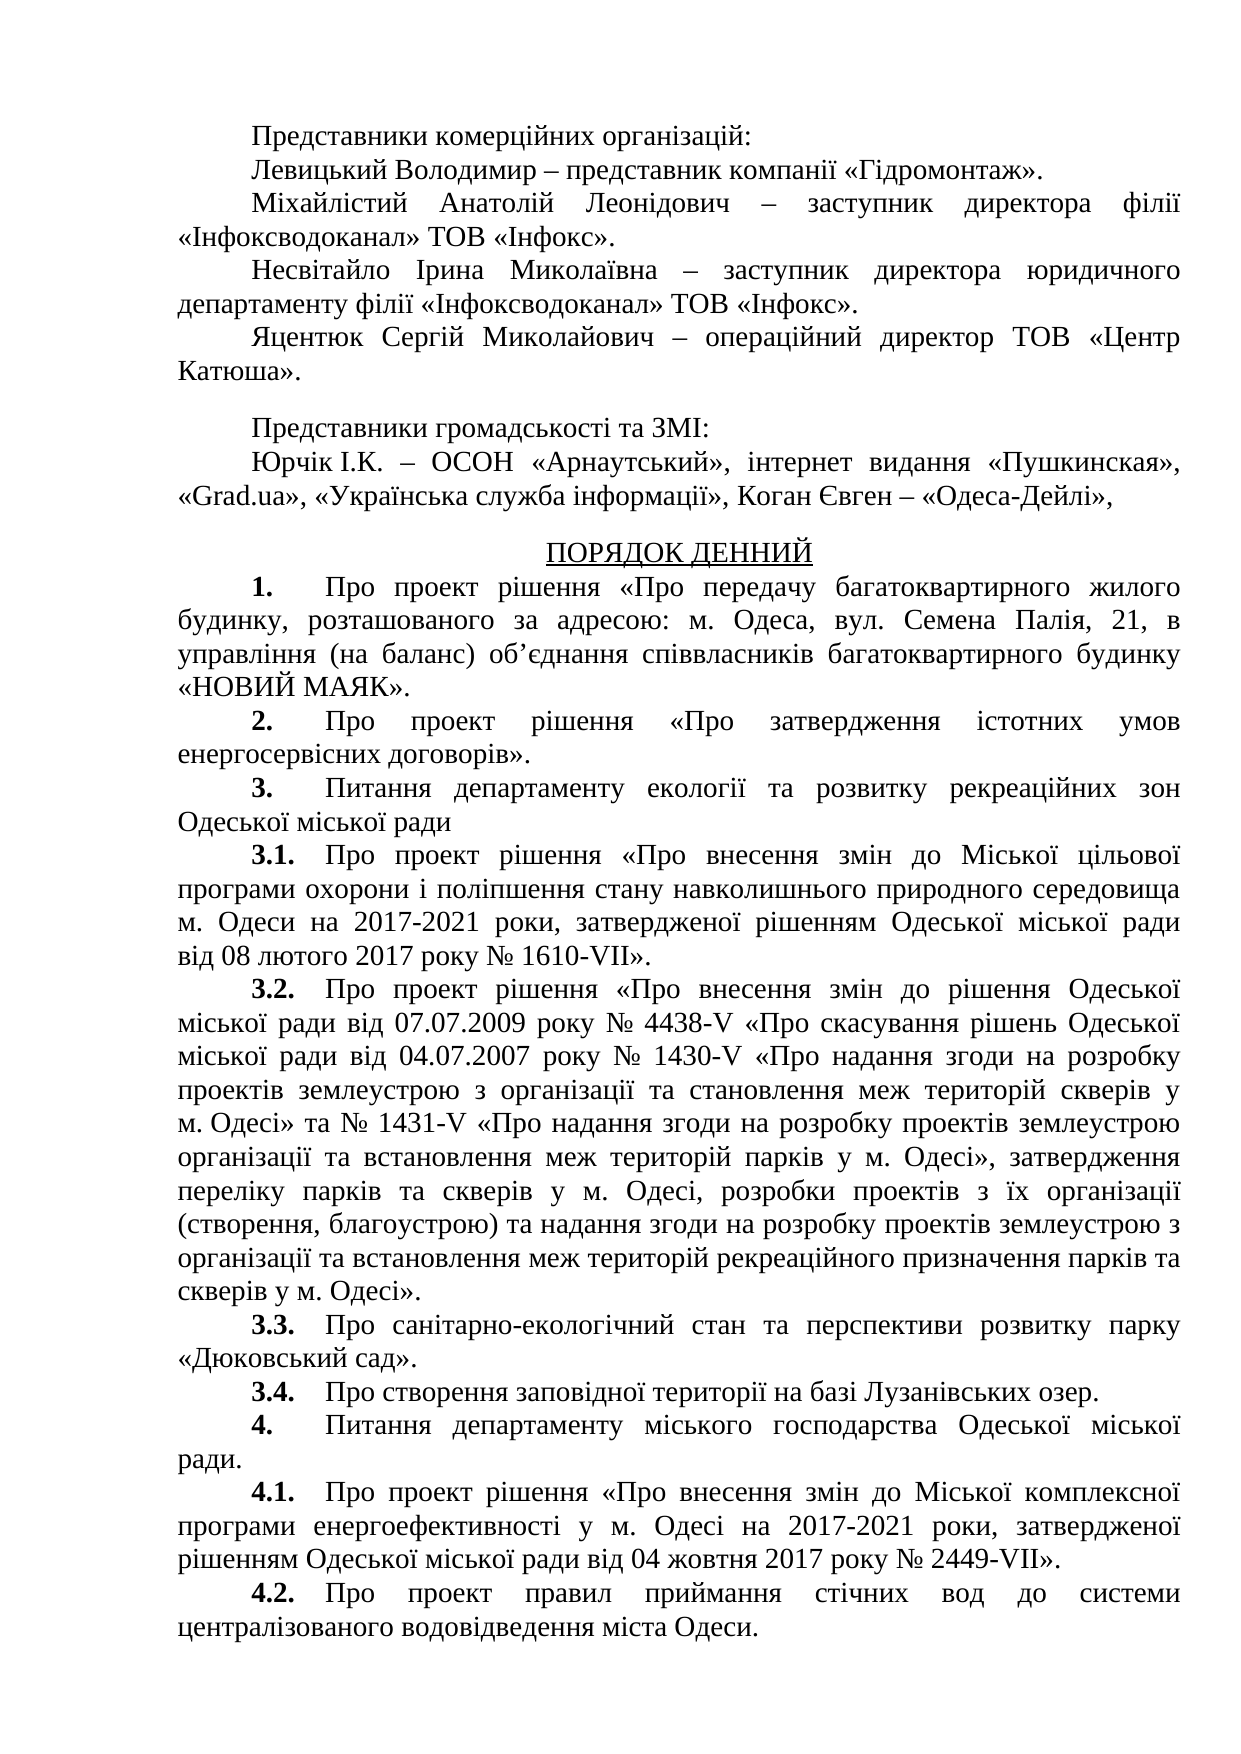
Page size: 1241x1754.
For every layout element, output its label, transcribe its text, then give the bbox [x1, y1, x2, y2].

text 2. Про проект рішення «Про затвердження істотних умов енергосервісних договорів». [177, 703, 1181, 770]
text 1. Про проект рішення «Про передачу багатоквартирного жилого будинку, розташованого за адресою: м. Одеса, вул. Семена Палія, 21, в управління (на баланс) об’єднання співвласників багатоквартирного будинку «НОВИЙ МАЯК». [177, 569, 1181, 703]
text Юрчік І.К. – ОСОН «Арнаутський», інтернет видання «Пушкинская», «Grad.ua», «Українська служба інформації», Коган Євген – «Одеса-Дейлі», [177, 444, 1181, 511]
text ПОРЯДОК ДЕННИЙ [177, 535, 1181, 569]
text Яцентюк Сергій Миколайович – операційний директор ТОВ «Центр Катюша». [177, 319, 1181, 387]
text Міхайлістий Анатолій Леонідович – заступник директора філії «Інфоксводоканал» ТОВ «Інфокс». [177, 185, 1181, 252]
text 3. Питання департаменту екології та розвитку рекреаційних зон Одеської міської ради [177, 770, 1181, 837]
text 4.1. Про проект рішення «Про внесення змін до Міської комплексної програми енергоефективності у м. Одесі на 2017-2021 роки, затвердженої рішенням Одеської міської ради від 04 жовтня 2017 року № 2449-VII». [177, 1474, 1181, 1575]
text 3.3. Про санітарно-екологічний стан та перспективи розвитку парку «Дюковський сад». [177, 1307, 1181, 1374]
text 3.2. Про проект рішення «Про внесення змін до рішення Одеської міської ради від 07.07.2009 року № 4438-V «Про скасування рішень Одеської міської ради від 04.07.2007 року № 1430-V «Про надання згоди на розробку проектів землеустрою з організації та становлення меж територій скверів у м. Одесі» та № 1431-V «Про надання згоди на розробку проектів землеустрою організації та встановлення меж територій парків у м. Одесі», затвердження переліку парків та скверів у м. Одесі, розробки проектів з їх організації (створення, благоустрою) та надання згоди на розробку проектів землеустрою з організації та встановлення меж територій рекреаційного призначення парків та скверів у м. Одесі». [177, 971, 1181, 1307]
text 3.4. Про створення заповідної території на базі Лузанівських озер. [177, 1374, 1181, 1407]
text Несвітайло Ірина Миколаївна – заступник директора юридичного департаменту філії «Інфоксводоканал» ТОВ «Інфокс». [177, 252, 1181, 319]
text Левицький Володимир – представник компанії «Гідромонтаж». [177, 152, 1181, 185]
text Представники громадськості та ЗМІ: [177, 411, 1181, 444]
text 3.1. Про проект рішення «Про внесення змін до Міської цільової програми охорони і поліпшення стану навколишнього природного середовища м. Одеси на 2017-2021 роки, затвердженої рішенням Одеської міської ради від 08 лютого 2017 року № 1610-VII». [177, 837, 1181, 971]
text 4.2. Про проект правил приймання стічних вод до системи централізованого водовідведення міста Одеси. [177, 1575, 1181, 1642]
text Представники комерційних організацій: [177, 118, 1181, 152]
text 4. Питання департаменту міського господарства Одеської міської ради. [177, 1407, 1181, 1474]
